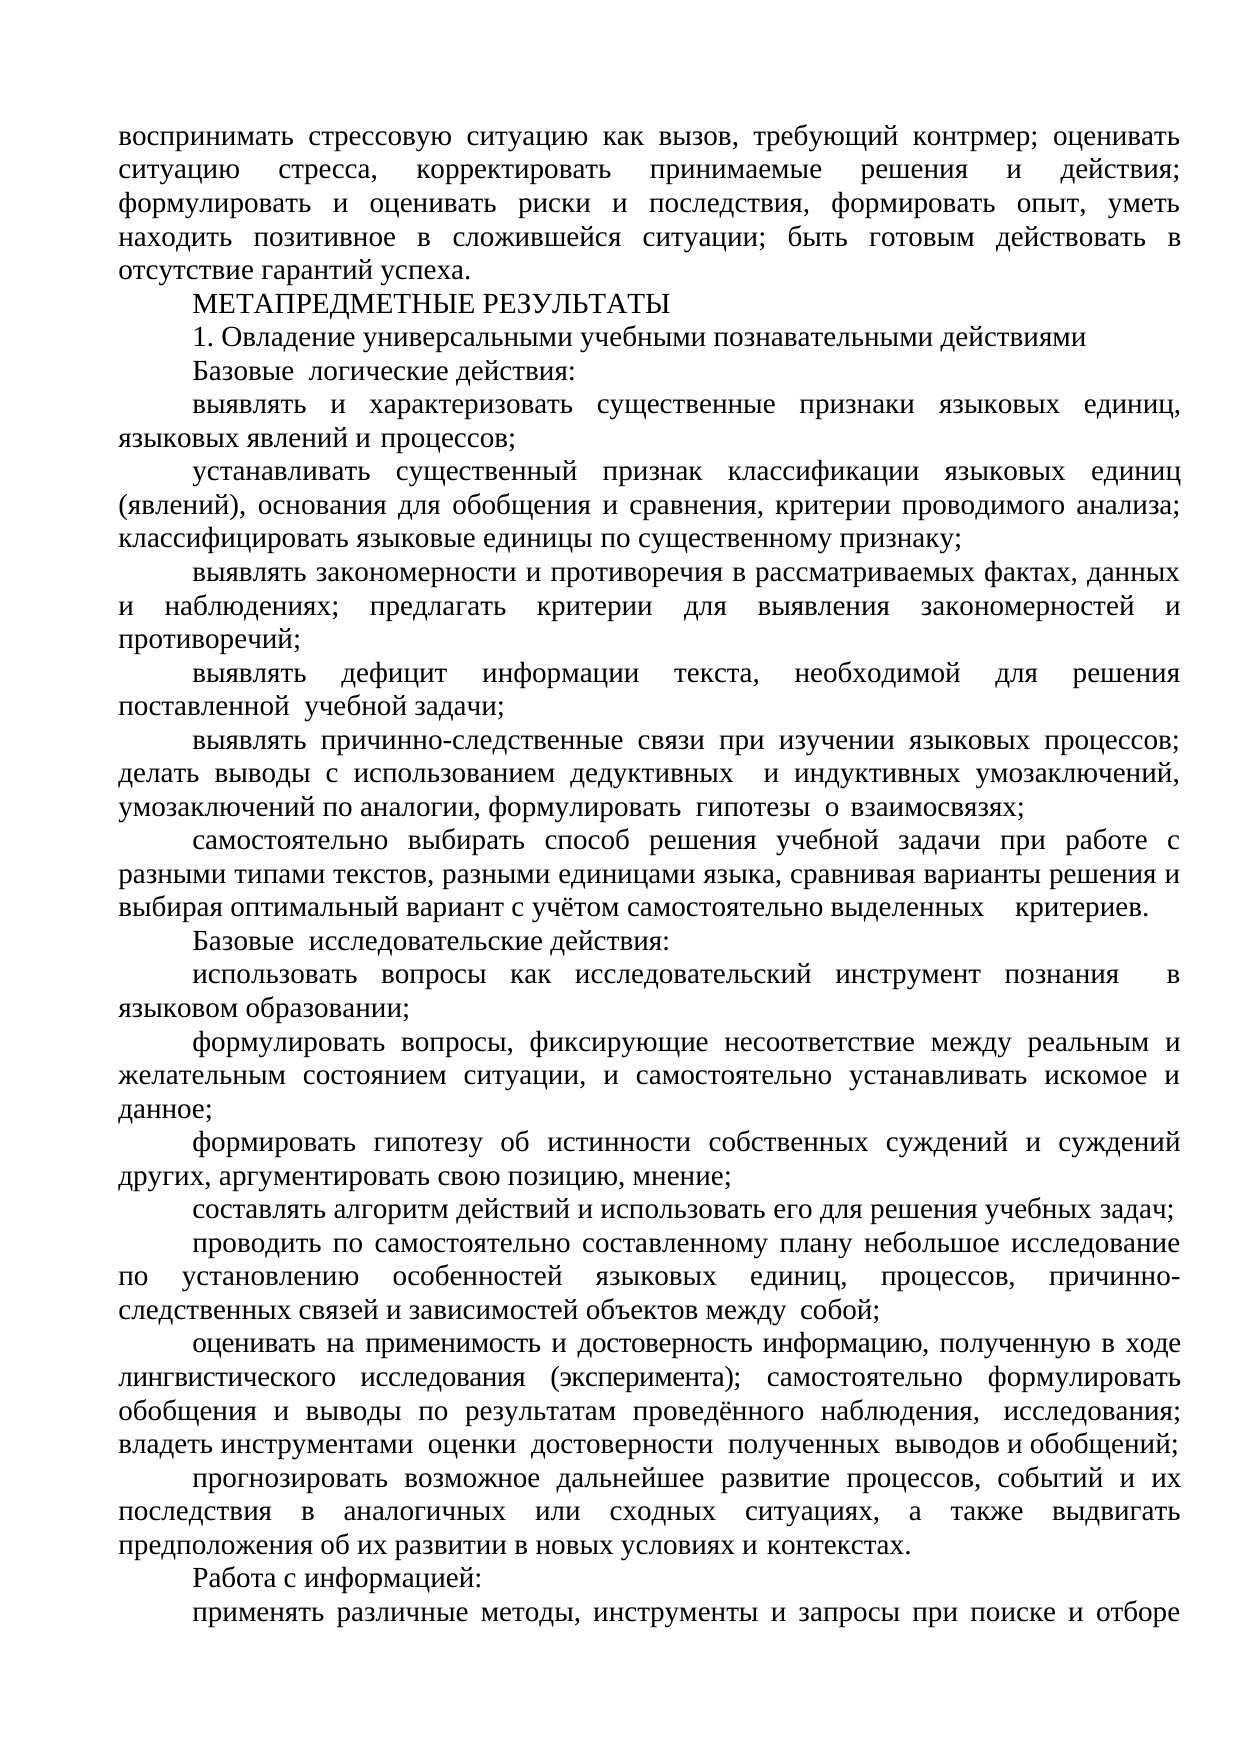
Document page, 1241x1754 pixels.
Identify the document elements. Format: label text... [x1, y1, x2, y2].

text проводить по самостоятельно составленному плану небольшое исследование по установлению особенностей языковых единиц, процессов, причинно-следственных связей и зависимостей объектов между собой; [118, 1225, 1181, 1326]
text формулировать вопросы, фиксирующие несоответствие между реальным и желательным состоянием ситуации, и самостоятельно устанавливать искомое и данное; [118, 1024, 1181, 1124]
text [118, 118, 1181, 286]
text Базовые логические действия: [118, 353, 1181, 386]
text выявлять причинно-следственные связи при изучении языковых процессов; делать выводы с использованием дедуктивных и индуктивных умозаключений, умозаключений по аналогии, формулировать гипотезы о взаимосвязях; [118, 722, 1181, 822]
text выявлять и характеризовать существенные признаки языковых единиц, языковых явлений и процессов; [118, 386, 1181, 453]
text оценивать на применимость и достоверность информацию, полученную в ходе лингвистического исследования (эксперимента); самостоятельно формулировать обобщения и выводы по результатам проведённого наблюдения, исследования; владеть инструментами оценки достоверности полученных выводов и обобщений; [118, 1326, 1181, 1460]
text 1. Овладение универсальными учебными познавательными действиями [118, 319, 1181, 353]
text Базовые исследовательские действия: [118, 923, 1181, 957]
text прогнозировать возможное дальнейшее развитие процессов, событий и их последствия в аналогичных или сходных ситуациях, а также выдвигать предположения об их развитии в новых условиях и контекстах. [118, 1460, 1181, 1560]
text выявлять дефицит информации текста, необходимой для решения поставленной учебной задачи; [118, 655, 1181, 722]
text самостоятельно выбирать способ решения учебной задачи при работе с разными типами текстов, разными единицами языка, сравнивая варианты решения и выбирая оптимальный вариант с учётом самостоятельно выделенных критериев. [118, 822, 1181, 923]
text формировать гипотезу об истинности собственных суждений и суждений других, аргументировать свою позицию, мнение; [118, 1124, 1181, 1191]
text составлять алгоритм действий и использовать его для решения учебных задач; [118, 1191, 1181, 1225]
text устанавливать существенный признак классификации языковых единиц (явлений), основания для обобщения и сравнения, критерии проводимого анализа; классифицировать языковые единицы по существенному признаку; [118, 453, 1181, 554]
text Работа с информацией: [118, 1560, 1181, 1594]
text выявлять закономерности и противоречия в рассматриваемых фактах, данных и наблюдениях; предлагать критерии для выявления закономерностей и противоречий; [118, 554, 1181, 655]
text МЕТАПРЕДМЕТНЫЕ РЕЗУЛЬТАТЫ [118, 286, 1181, 319]
text использовать вопросы как исследовательский инструмент познания в языковом образовании; [118, 957, 1181, 1024]
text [118, 1594, 1181, 1627]
